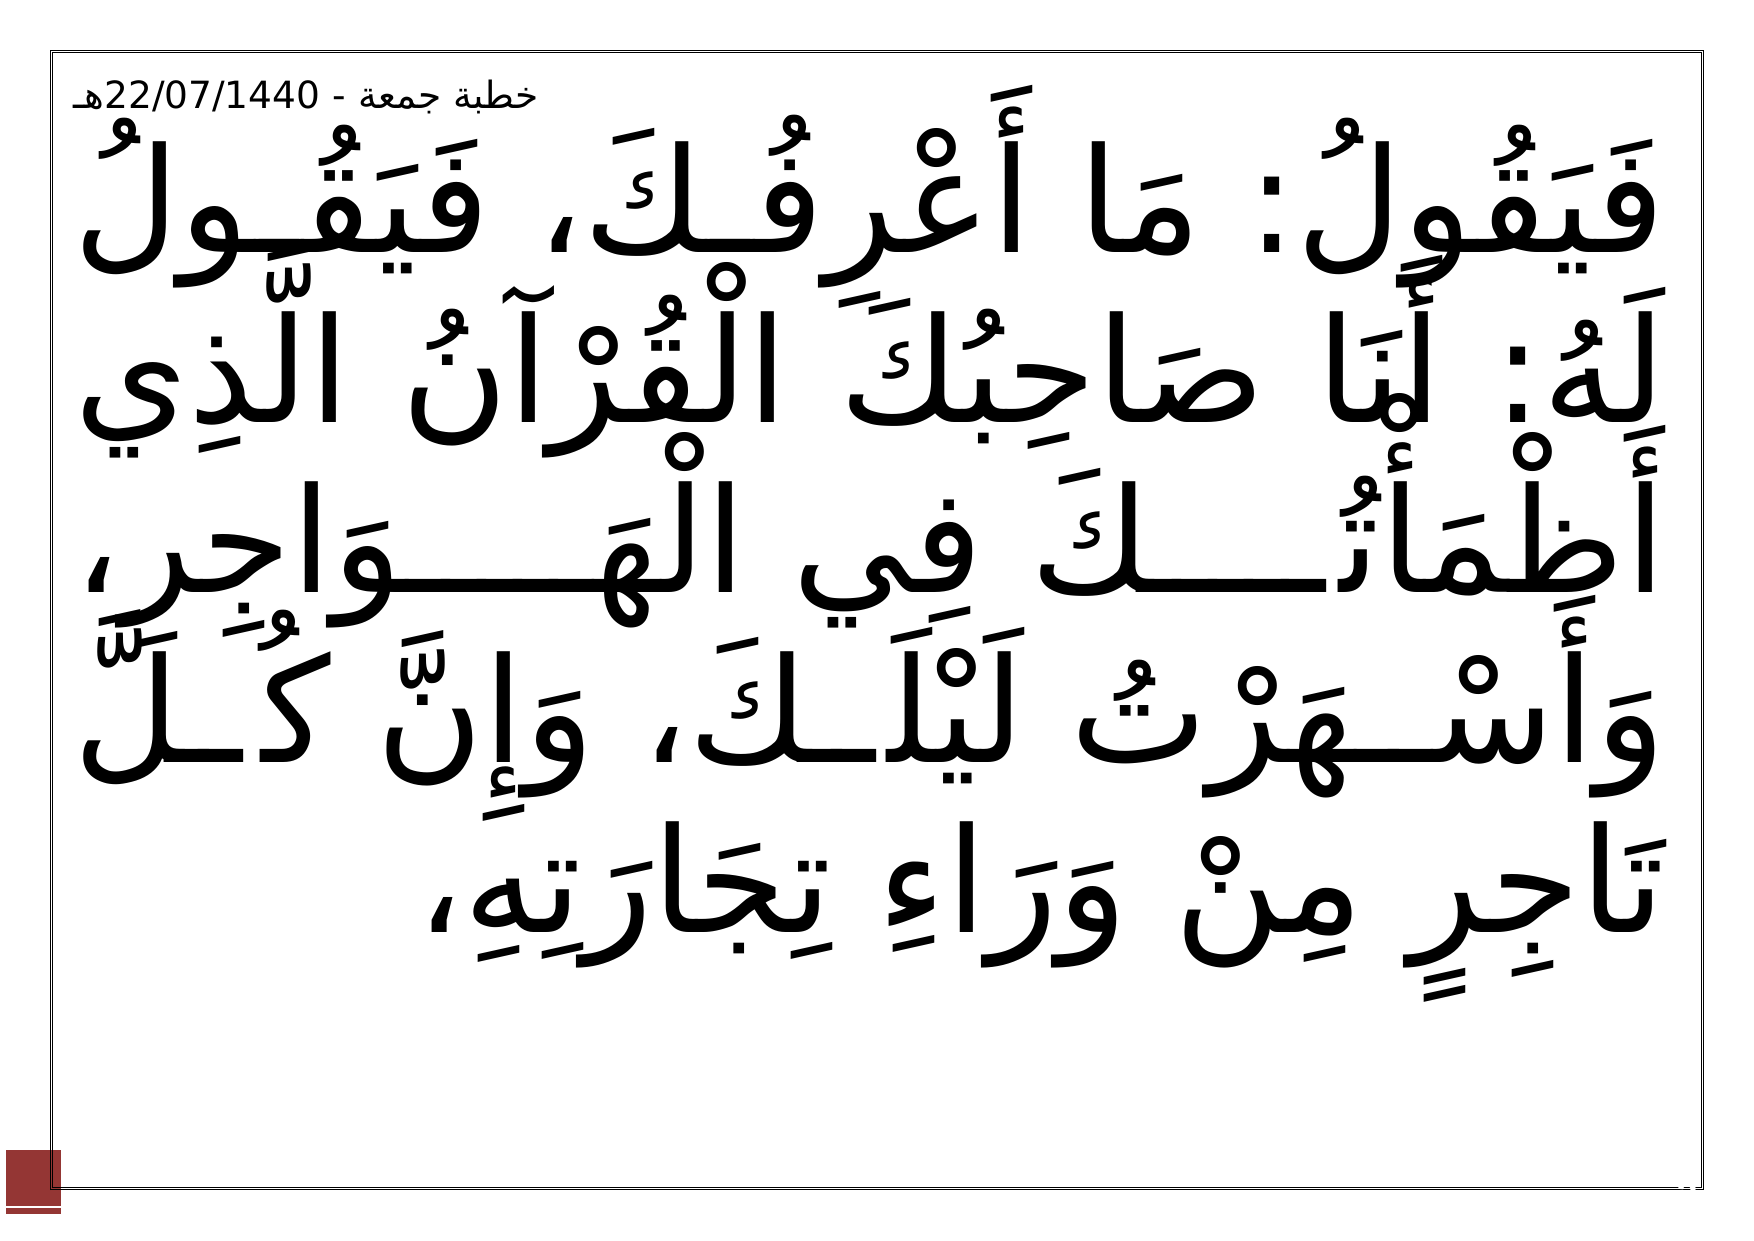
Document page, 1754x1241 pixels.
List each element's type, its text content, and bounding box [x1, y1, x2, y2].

text فَيَقُولُ: مَا أَعْرِفُكَ، فَيَقُولُ لَهُ: أَنَا صَاحِبُكَ الْقُرْآنُ الَّذِي أَظْمَأْتُكَ فِي الْهَوَاجِرِ، وَأَسْهَرْتُ لَيْلَكَ، وَإِنَّ كُلَّ تَاجِرٍ مِنْ وَرَاءِ تِجَارَتِهِ، [74, 117, 1665, 966]
